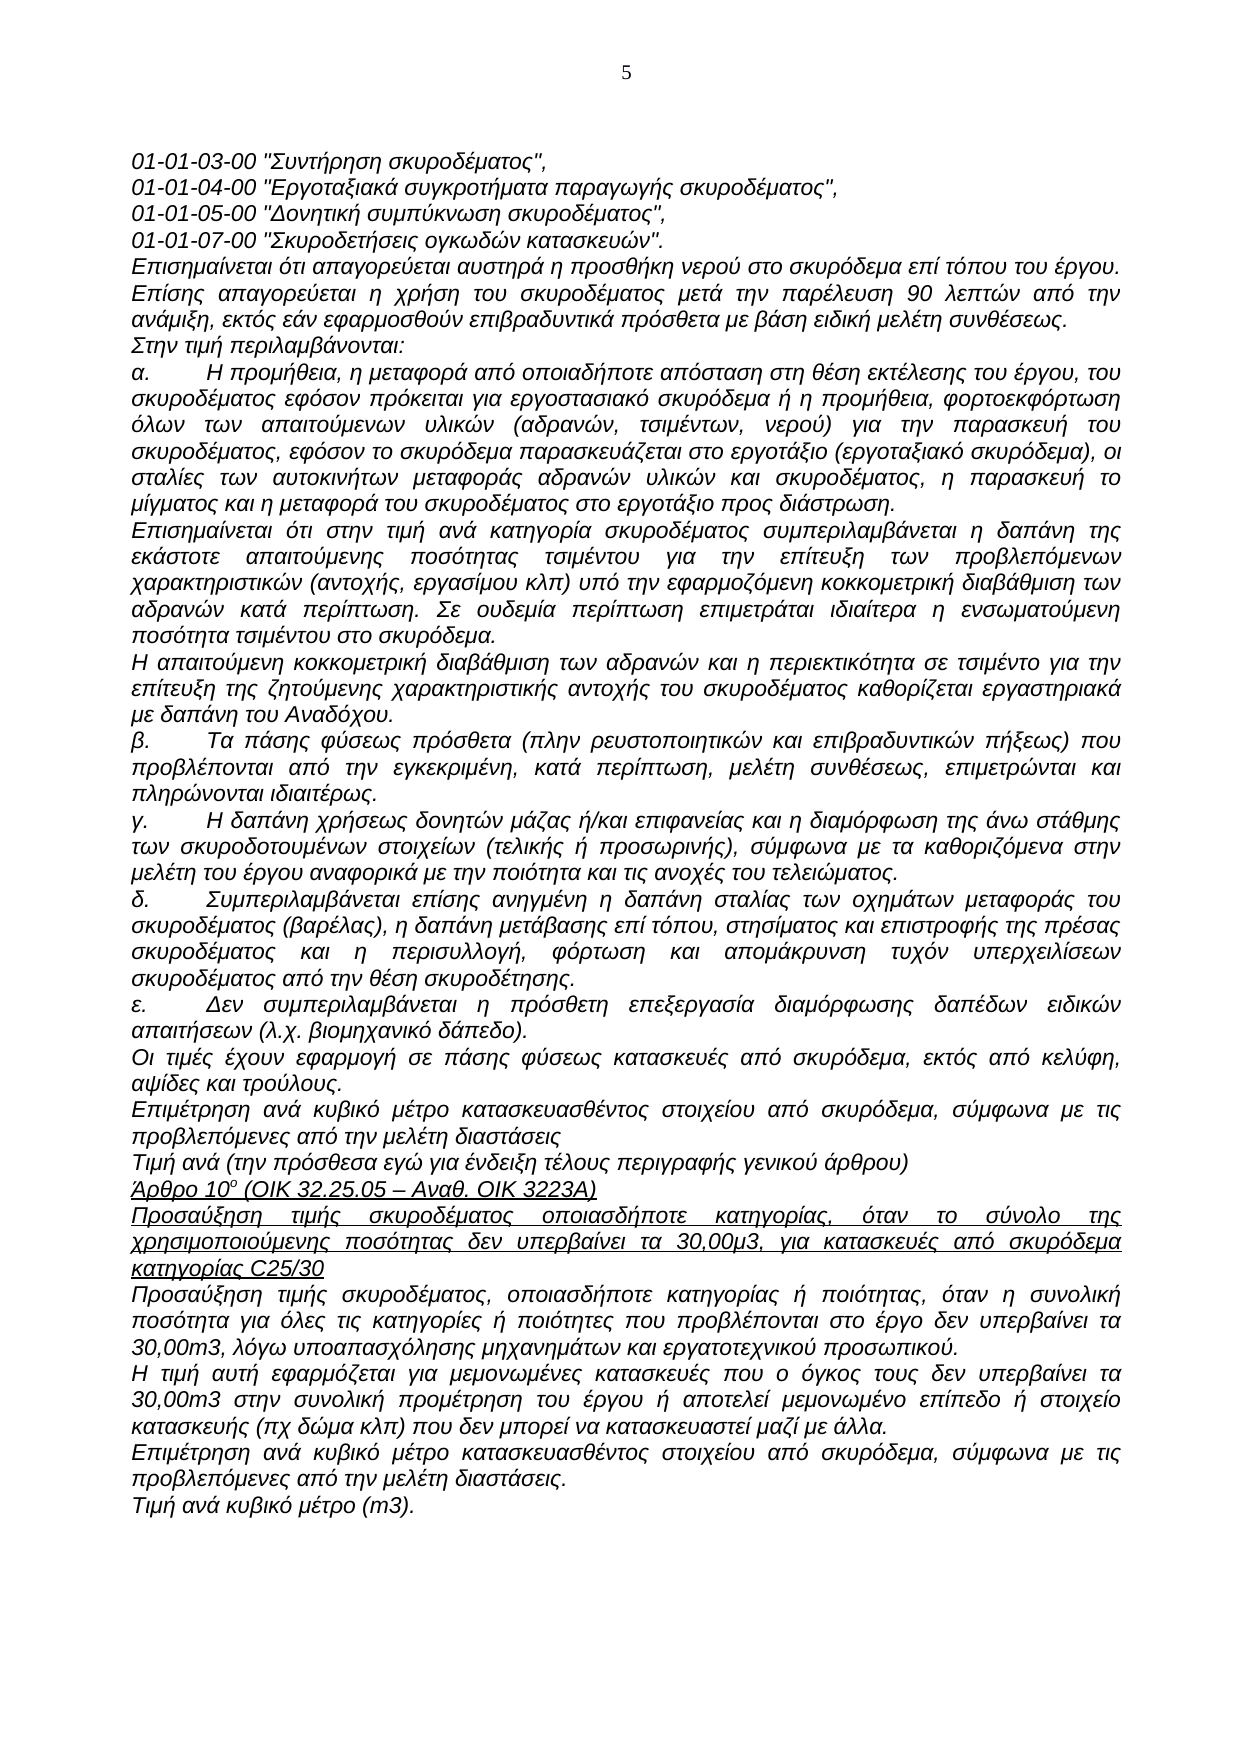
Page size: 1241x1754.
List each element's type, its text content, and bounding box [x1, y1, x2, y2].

text δ. Συμπεριλαμβάνεται επίσης ανηγμένη η δαπάνη σταλίας των οχημάτων μεταφοράς του σκυροδέματος (βαρέλας), η δαπάνη μετάβασης επί τόπου, στησίματος και επιστροφής της πρέσας σκυροδέματος και η περισυλλογή, φόρτωση και απομάκρυνση τυχόν υπερχειλίσεων σκυροδέματος από την θέση σκυροδέτησης. [131, 886, 1122, 991]
text Οι τιμές έχουν εφαρμογή σε πάσης φύσεως κατασκευές από σκυρόδεμα, εκτός από κελύφη, αψίδες και τρούλους. [131, 1044, 1122, 1096]
text Τιμή ανά (την πρόσθεσα εγώ για ένδειξη τέλους περιγραφής γενικού άρθρου) [131, 1149, 1122, 1176]
text β. Τα πάσης φύσεως πρόσθετα (πλην ρευστοποιητικών και επιβραδυντικών πήξεως) που προβλέπονται από την εγκεκριμένη, κατά περίπτωση, μελέτη συνθέσεως, επιμετρώνται και πληρώνονται ιδιαιτέρως. [131, 727, 1122, 807]
text ε. Δεν συμπεριλαμβάνεται η πρόσθετη επεξεργασία διαμόρφωσης δαπέδων ειδικών απαιτήσεων (λ.χ. βιομηχανικό δάπεδο). [131, 991, 1122, 1044]
text Η τιμή αυτή εφαρμόζεται για μεμονωμένες κατασκευές που ο όγκος τους δεν υπερβαίνει τα 30,00m3 στην συνολική προμέτρηση του έργου ή αποτελεί μεμονωμένο επίπεδο ή στοιχείο κατασκευής (πχ δώμα κλπ) που δεν μπορεί να κατασκευαστεί μαζί με άλλα. [131, 1360, 1122, 1439]
text Προσαύξηση τιμής σκυροδέματος οποιασδήποτε κατηγορίας, όταν το σύνολο της χρησιμοποιούμενης ποσότητας δεν υπερβαίνει τα 30,00μ3, για κατασκευές από σκυρόδεμα κατηγορίας C25/30 [131, 1252, 1122, 1281]
text 01-01-03-00 "Συντήρηση σκυροδέματος", [131, 148, 1122, 174]
text Προσαύξηση τιμής σκυροδέματος, οποιασδήποτε κατηγορίας ή ποιότητας, όταν η συνολική ποσότητα για όλες τις κατηγορίες ή ποιότητες που προβλέπονται στο έργο δεν υπερβαίνει τα 30,00m3, λόγω υποαπασχόλησης μηχανημάτων και εργατοτεχνικού προσωπικού. [131, 1281, 1122, 1360]
text 01-01-07-00 "Σκυροδετήσεις ογκωδών κατασκευών". [131, 227, 1122, 253]
text α. Η προμήθεια, η μεταφορά από οποιαδήποτε απόσταση στη θέση εκτέλεσης του έργου, του σκυροδέματος εφόσον πρόκειται για εργοστασιακό σκυρόδεμα ή η προμήθεια, φορτοεκφόρτωση όλων των απαιτούμενων υλικών (αδρανών, τσιμέντων, νερού) για την παρασκευή του σκυροδέματος, εφόσον το σκυρόδεμα παρασκευάζεται στο εργοτάξιο (εργοταξιακό σκυρόδεμα), οι σταλίες των αυτοκινήτων μεταφοράς αδρανών υλικών και σκυροδέματος, η παρασκευή το μίγματος και η μεταφορά του σκυροδέματος στο εργοτάξιο προς διάστρωση. [131, 358, 1122, 517]
text Άρθρο 10ο (ΟΙΚ 32.25.05 – Αναθ. ΟΙΚ 3223Α) [131, 1176, 1122, 1202]
text 01-01-04-00 "Εργοταξιακά συγκροτήματα παραγωγής σκυροδέματος", [131, 174, 1122, 200]
text Επιμέτρηση ανά κυβικό μέτρο κατασκευασθέντος στοιχείου από σκυρόδεμα, σύμφωνα με τις προβλεπόμενες από την μελέτη διαστάσεις. [131, 1439, 1122, 1492]
text 01-01-05-00 "Δονητική συμπύκνωση σκυροδέματος", [131, 200, 1122, 227]
text Τιμή ανά κυβικό μέτρο (m3). [131, 1492, 1122, 1518]
text Στην τιμή περιλαμβάνονται: [131, 332, 1122, 358]
text Επισημαίνεται ότι απαγορεύεται αυστηρά η προσθήκη νερού στο σκυρόδεμα επί τόπου του έργου. Επίσης απαγορεύεται η χρήση του σκυροδέματος μετά την παρέλευση 90 λεπτών από την ανάμιξη, εκτός εάν εφαρμοσθούν επιβραδυντικά πρόσθετα με βάση ειδική μελέτη συνθέσεως. [131, 253, 1122, 332]
text Προσαύξηση τιμής σκυροδέματος οποιασδήποτε κατηγορίας, όταν το σύνολο της χρησιμοποιούμενης ποσότητας δεν υπερβαίνει τα 30,00μ3, για κατασκευές από σκυρόδεμα κατηγορίας C25/30 [131, 1202, 1122, 1225]
text Η απαιτούμενη κοκκομετρική διαβάθμιση των αδρανών και η περιεκτικότητα σε τσιμέντο για την επίτευξη της ζητούμενης χαρακτηριστικής αντοχής του σκυροδέματος καθορίζεται εργαστηριακά με δαπάνη του Αναδόχου. [131, 648, 1122, 727]
text γ. Η δαπάνη χρήσεως δονητών μάζας ή/και επιφανείας και η διαμόρφωση της άνω στάθμης των σκυροδοτουμένων στοιχείων (τελικής ή προσωρινής), σύμφωνα με τα καθοριζόμενα στην μελέτη του έργου αναφορικά με την ποιότητα και τις ανοχές του τελειώματος. [131, 807, 1122, 886]
text Επισημαίνεται ότι στην τιμή ανά κατηγορία σκυροδέματος συμπεριλαμβάνεται η δαπάνη της εκάστοτε απαιτούμενης ποσότητας τσιμέντου για την επίτευξη των προβλεπόμενων χαρακτηριστικών (αντοχής, εργασίμου κλπ) υπό την εφαρμοζόμενη κοκκομετρική διαβάθμιση των αδρανών κατά περίπτωση. Σε ουδεμία περίπτωση επιμετράται ιδιαίτερα η ενσωματούμενη ποσότητα τσιμέντου στο σκυρόδεμα. [131, 517, 1122, 648]
text Επιμέτρηση ανά κυβικό μέτρο κατασκευασθέντος στοιχείου από σκυρόδεμα, σύμφωνα με τις προβλεπόμενες από την μελέτη διαστάσεις [131, 1096, 1122, 1149]
text Προσαύξηση τιμής σκυροδέματος οποιασδήποτε κατηγορίας, όταν το σύνολο της χρησιμοποιούμενης ποσότητας δεν υπερβαίνει τα 30,00μ3, για κατασκευές από σκυρόδεμα κατηγορίας C25/30 [131, 1226, 1122, 1251]
